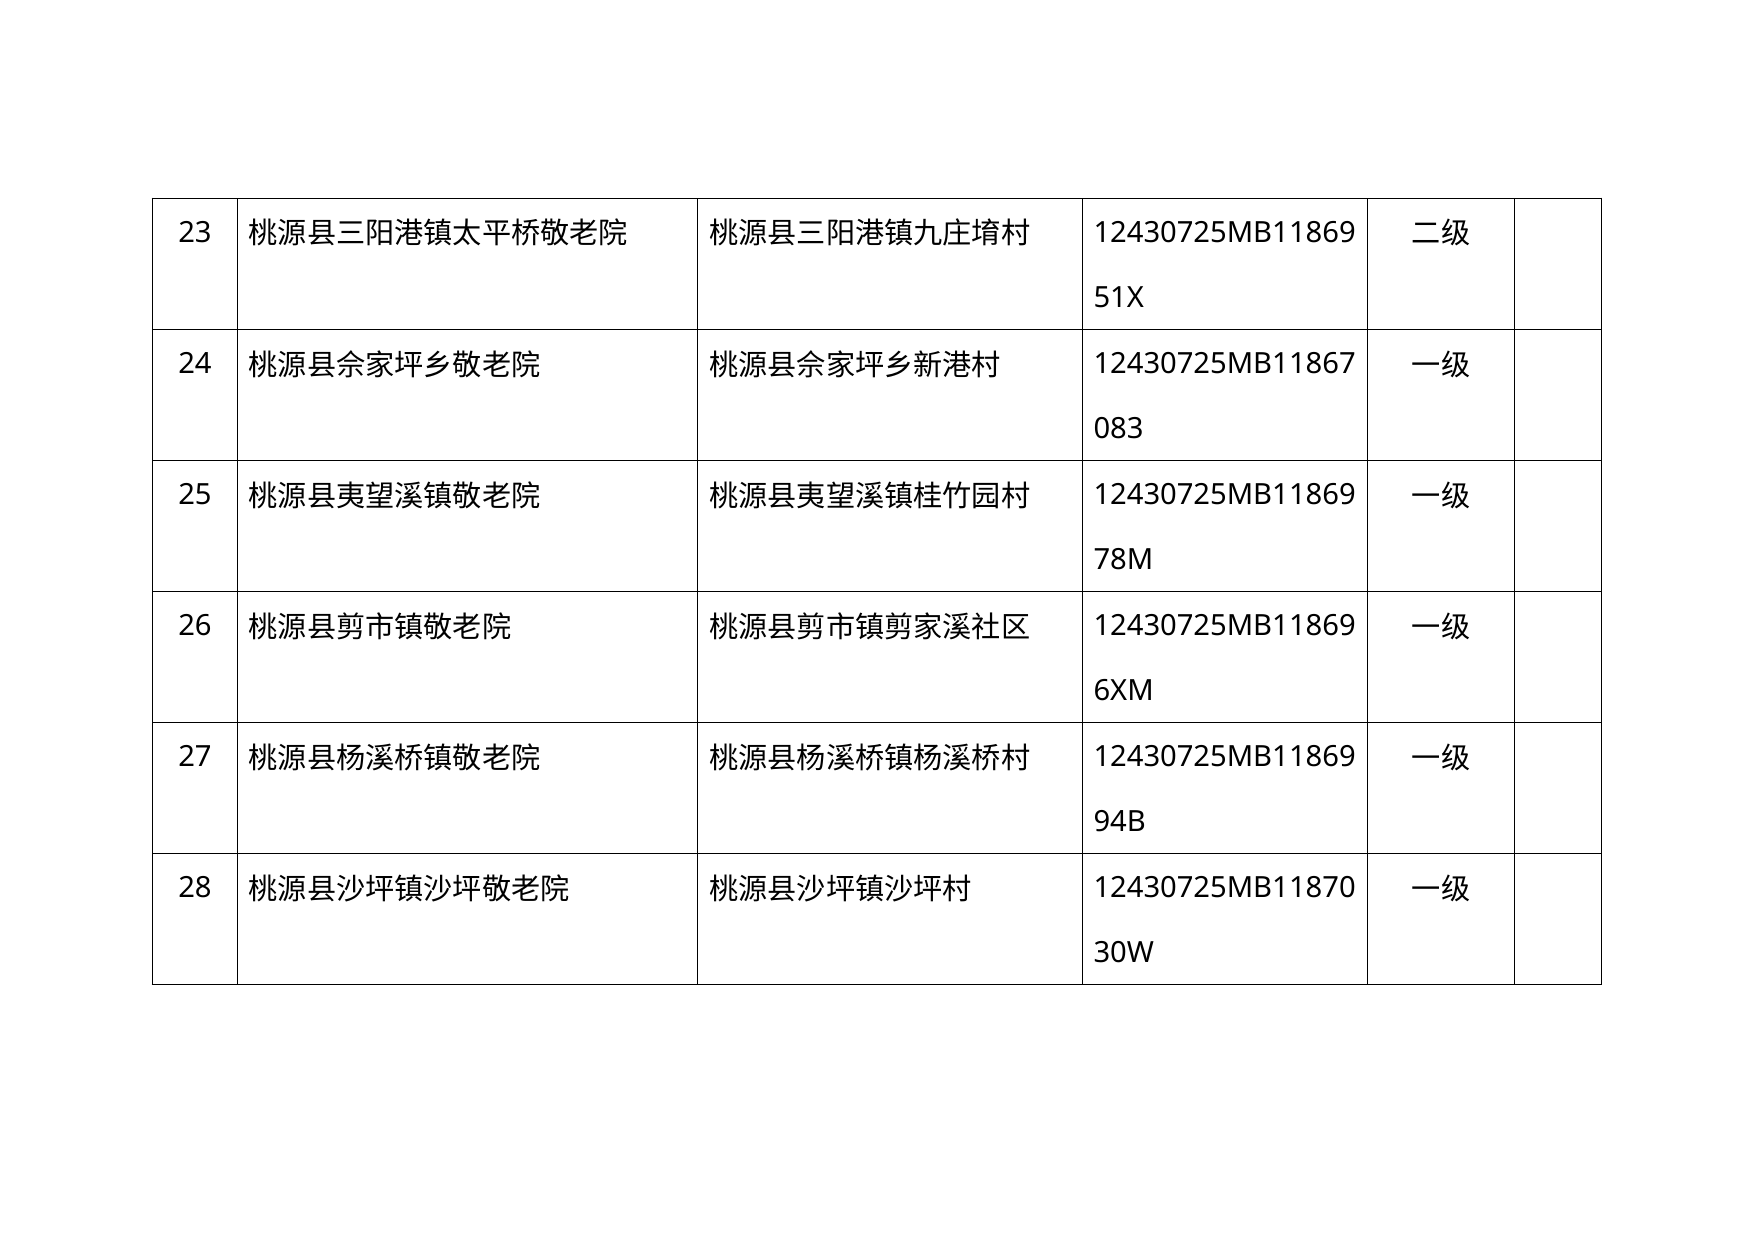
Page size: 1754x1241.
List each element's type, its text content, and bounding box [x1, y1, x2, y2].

table_cell 桃源县夷望溪镇桂竹园村 [698, 461, 1082, 591]
table_cell 一级 [1368, 461, 1514, 591]
table_cell 桃源县沙坪镇沙坪村 [698, 854, 1082, 984]
table_cell 桃源县佘家坪乡敬老院 [238, 330, 697, 460]
table_cell 28 [153, 854, 237, 984]
table_cell 一级 [1368, 330, 1514, 460]
table_cell 二级 [1368, 199, 1514, 329]
table_cell [1515, 330, 1601, 460]
table_cell [1515, 854, 1601, 984]
table_cell [1515, 723, 1601, 853]
table_cell 桃源县沙坪镇沙坪敬老院 [238, 854, 697, 984]
table_cell 桃源县三阳港镇九庄堉村 [698, 199, 1082, 329]
table_cell 桃源县杨溪桥镇杨溪桥村 [698, 723, 1082, 853]
table_cell 23 [153, 199, 237, 329]
table_cell 桃源县佘家坪乡新港村 [698, 330, 1082, 460]
table_cell 桃源县夷望溪镇敬老院 [238, 461, 697, 591]
table_cell [1515, 592, 1601, 722]
table_cell 桃源县剪市镇剪家溪社区 [698, 592, 1082, 722]
table_cell 26 [153, 592, 237, 722]
table_cell 12430725MB1186951X [1083, 199, 1367, 329]
table_cell 桃源县杨溪桥镇敬老院 [238, 723, 697, 853]
table_cell 24 [153, 330, 237, 460]
table_cell 12430725MB118696XM [1083, 592, 1367, 722]
table_cell 25 [153, 461, 237, 591]
table_cell [1515, 199, 1601, 329]
table_cell 一级 [1368, 723, 1514, 853]
table_cell 一级 [1368, 854, 1514, 984]
table_cell 12430725MB1186978M [1083, 461, 1367, 591]
table_cell 桃源县剪市镇敬老院 [238, 592, 697, 722]
table_cell 12430725MB1187030W [1083, 854, 1367, 984]
table_cell 桃源县三阳港镇太平桥敬老院 [238, 199, 697, 329]
table_cell 12430725MB1186994B [1083, 723, 1367, 853]
table_cell [1515, 461, 1601, 591]
table_cell 12430725MB11867083 [1083, 330, 1367, 460]
table_cell 一级 [1368, 592, 1514, 722]
table_cell 27 [153, 723, 237, 853]
